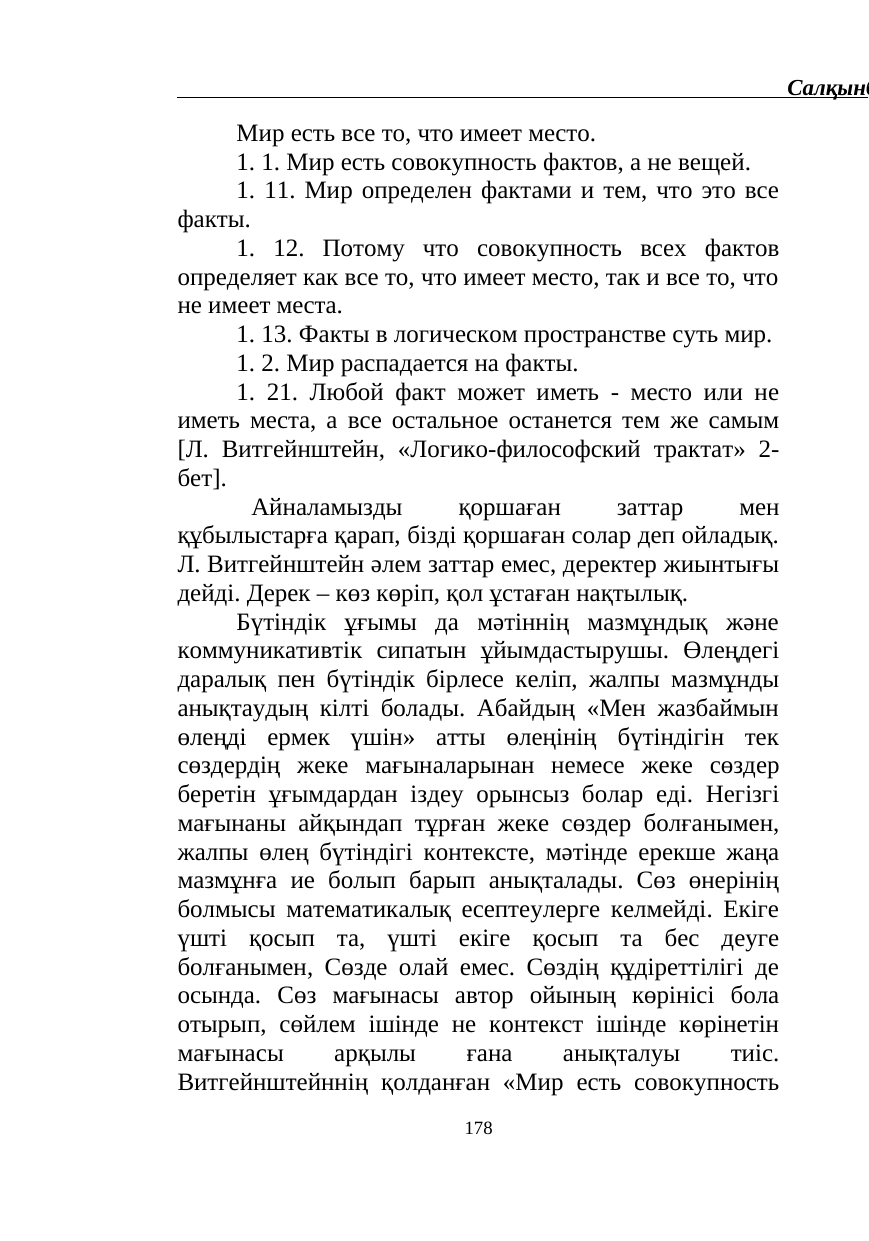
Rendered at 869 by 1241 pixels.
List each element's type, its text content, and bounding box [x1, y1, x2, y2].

text Айналамызды қоршаған заттар мен құбылыстарға қарап, бізді қоршаған солар деп ойладық. Л. Витгейнштейн әлем заттар емес, деректер жиынтығы дейді. Дерек – көз көріп, қол ұстаған нақтылық. [177, 492, 779, 607]
text 1. 13. Факты в логическом пространстве суть мир. [177, 319, 779, 348]
text Мир есть все то, что имеет место. [177, 118, 779, 147]
text 1. 12. Потому что совокупность всех фактов определяет как все то, что имеет место, так и все то, что не имеет места. [177, 233, 779, 319]
text 1. 11. Мир определен фактами и тем, что это все факты. [177, 176, 779, 233]
text 1. 2. Мир распадается на факты. [177, 348, 779, 377]
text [177, 607, 779, 1096]
text 1. 1. Мир есть совокупность фактов, а не вещей. [177, 147, 779, 176]
text 1. 21. Любой факт может иметь - место или не иметь места, а все остальное останется тем же самым [Л. Витгейнштейн, «Логико-философский трактат» 2-бет]. [177, 377, 779, 492]
